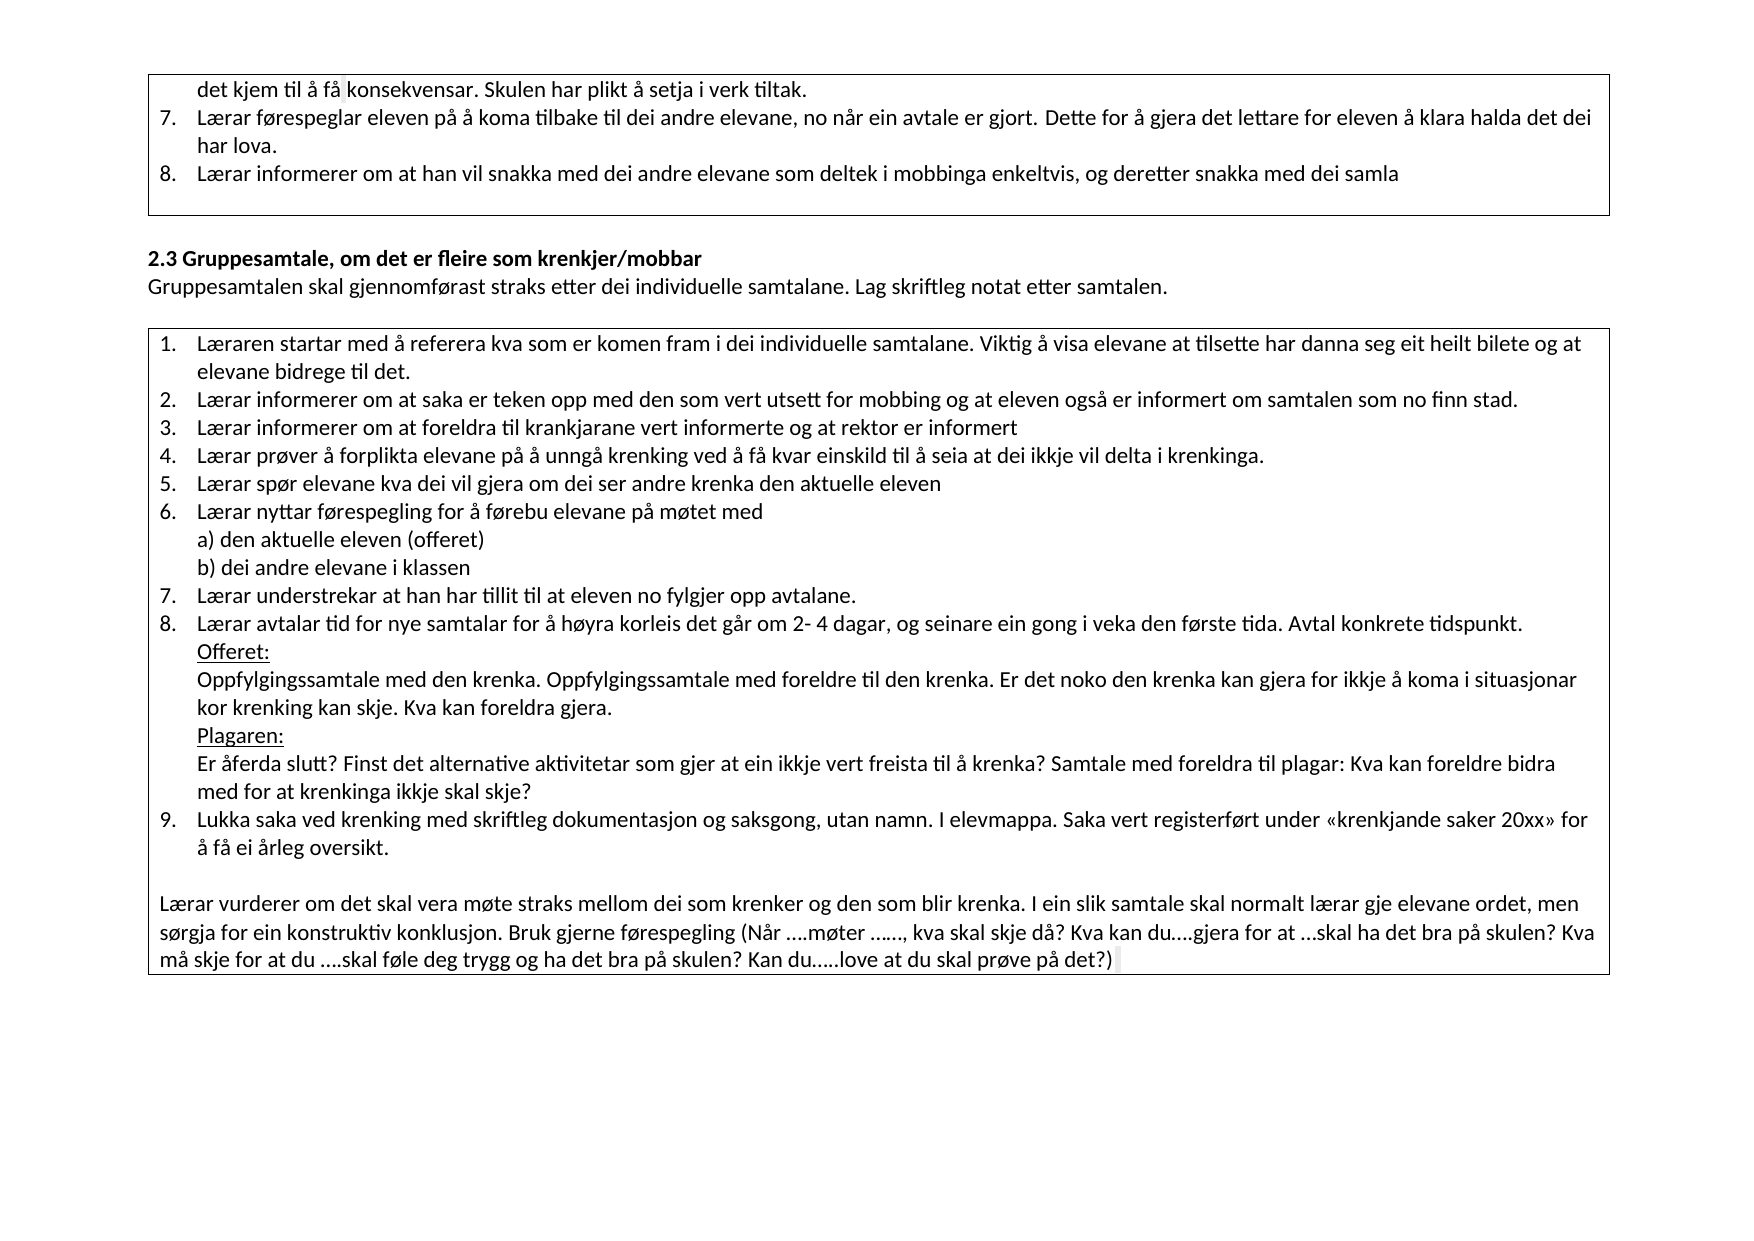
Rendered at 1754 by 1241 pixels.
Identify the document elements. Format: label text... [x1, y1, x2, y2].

text Gruppesamtalen skal gjennomførast straks etter dei individuelle samtalane. Lag skriftleg notat etter samtalen. [148, 272, 1606, 300]
text 2.3 Gruppesamtale, om det er fleire som krenkjer/mobbar [148, 244, 1606, 272]
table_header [149, 75, 1609, 215]
table_header Læraren startar med å referera kva som er komen fram i dei individuelle samtalane. Viktig å visa elevane at tilsette har danna seg eit heilt bilete og at elevane bidrege til det. Lærar informerer om at saka er teken opp med den som vert utsett for mobbing og at eleven også er informert om samtalen som no finn stad. Lærar informerer om at foreldra til krankjarane vert informerte og at rektor er informert Lærar prøver å forplikta elevane på å unngå krenking ved å få kvar einskild til å seia at dei ikkje vil delta i krenkinga. Lærar spør elevane kva dei vil gjera om dei ser andre krenka den aktuelle eleven Lærar nyttar førespegling for å førebu elevane på møtet med a) den aktuelle eleven (offeret) b) dei andre elevane i klassen Lærar understrekar at han har tillit til at eleven no fylgjer opp avtalane. Lærar avtalar tid for nye samtalar for å høyra korleis det går om 2- 4 dagar, og seinare ein gong i veka den første tida. Avtal konkrete tidspunkt. Offeret: Oppfylgingssamtale med den krenka. Oppfylgingssamtale med foreldre til den krenka. Er det noko den krenka kan gjera for ikkje å koma i situasjonar kor krenking kan skje. Kva kan foreldra gjera. Plagaren: Er åferda slutt? Finst det alternative aktivitetar som gjer at ein ikkje vert freista til å krenka? Samtale med foreldra til plagar: Kva kan foreldre bidra med for at krenkinga ikkje skal skje? Lukka saka ved krenking med skriftleg dokumentasjon og saksgong, utan namn. I elevmappa. Saka vert registerført under «krenkjande saker 20xx» for å få ei årleg oversikt. Lærar vurderer om det skal vera møte straks mellom dei som krenker og den som blir krenka. I ein slik samtale skal normalt lærar gje elevane ordet, men sørgja for ein konstruktiv konklusjon. Bruk gjerne førespegling (Når ….møter ……, kva skal skje då? Kva kan du….gjera for at …skal ha det bra på skulen? Kva må skje for at du ….skal føle deg trygg og ha det bra på skulen? Kan du…..love at du skal prøve på det?) [149, 329, 1609, 974]
